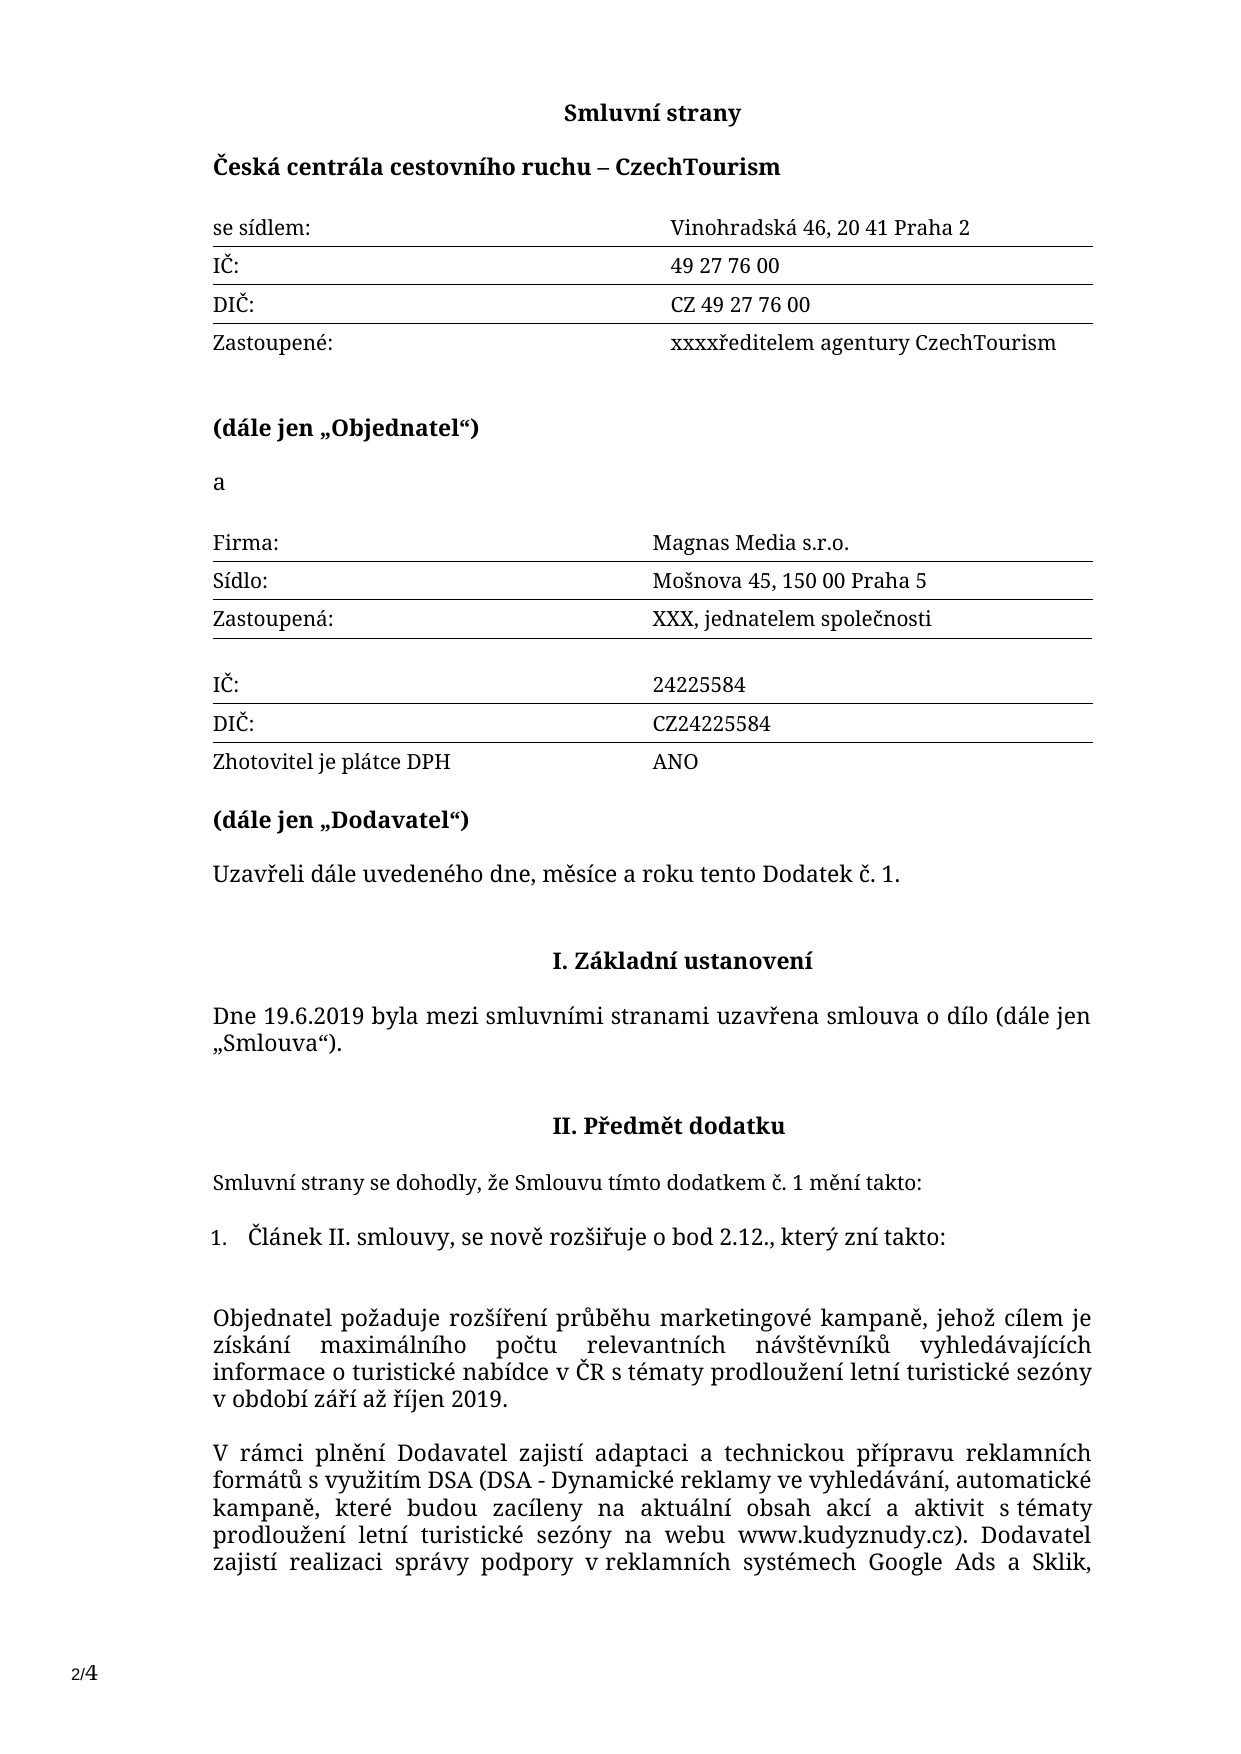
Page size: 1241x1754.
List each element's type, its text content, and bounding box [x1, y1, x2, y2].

table_header se sídlem: [213, 208, 670, 246]
table_cell CZ 49 27 76 00 [670, 285, 1092, 322]
table_cell Mošnova 45, 150 00 Praha 5 [653, 562, 1092, 599]
subtitle Dne 19.6.2019 byla mezi smluvními stranami uzavřena smlouva o dílo (dále jen „Smlouva“). [213, 1003, 1092, 1057]
table_cell Zastoupené: [213, 324, 670, 361]
table_header Firma: [213, 523, 652, 561]
table_cell Zhotovitel je plátce DPH [213, 743, 652, 780]
table_cell DIČ: [213, 285, 670, 322]
table_cell 49 27 76 00 [670, 247, 1092, 284]
subtitle Česká centrála cestovního ruchu – CzechTourism [213, 154, 1092, 181]
table_header Vinohradská 46, 20 41 Praha 2 [670, 208, 1092, 246]
text (dále jen „Dodavatel“) [213, 807, 1092, 834]
table_header Magnas Media s.r.o. [653, 523, 1092, 561]
subtitle Smluvní strany [213, 98, 1092, 127]
subtitle Předmět dodatku [552, 1111, 1092, 1140]
table_cell ANO [653, 743, 1092, 780]
table_cell CZ24225584 [653, 704, 1092, 741]
table_cell Sídlo: [213, 562, 652, 599]
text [213, 1440, 1092, 1576]
table_header IČ: [213, 666, 652, 703]
list Článek II. smlouvy, se nově rozšiřuje o bod 2.12., který zní takto: [210, 1223, 1092, 1251]
subtitle Smluvní strany se dohodly, že Smlouvu tímto dodatkem č. 1 mění takto: [213, 1167, 1092, 1196]
table_cell xxxxředitelem agentury CzechTourism [670, 324, 1092, 361]
text (dále jen „Objednatel“) [213, 415, 1092, 442]
table_cell Zastoupená: [213, 600, 652, 637]
text Uzavřeli dále uvedeného dne, měsíce a roku tento Dodatek č. 1. [213, 861, 1092, 888]
table_cell DIČ: [213, 704, 652, 741]
text Objednatel požaduje rozšíření průběhu marketingové kampaně, jehož cílem je získání maximálního počtu relevantních návštěvníků vyhledávajících informace o turistické nabídce v ČR s tématy prodloužení letní turistické sezóny v období září až říjen 2019. [213, 1305, 1092, 1413]
subtitle Základní ustanovení [552, 946, 1092, 976]
table_header 24225584 [653, 666, 1092, 703]
table_cell IČ: [213, 247, 670, 284]
table_cell XXX, jednatelem společnosti [653, 600, 1092, 637]
text a [213, 469, 1092, 496]
